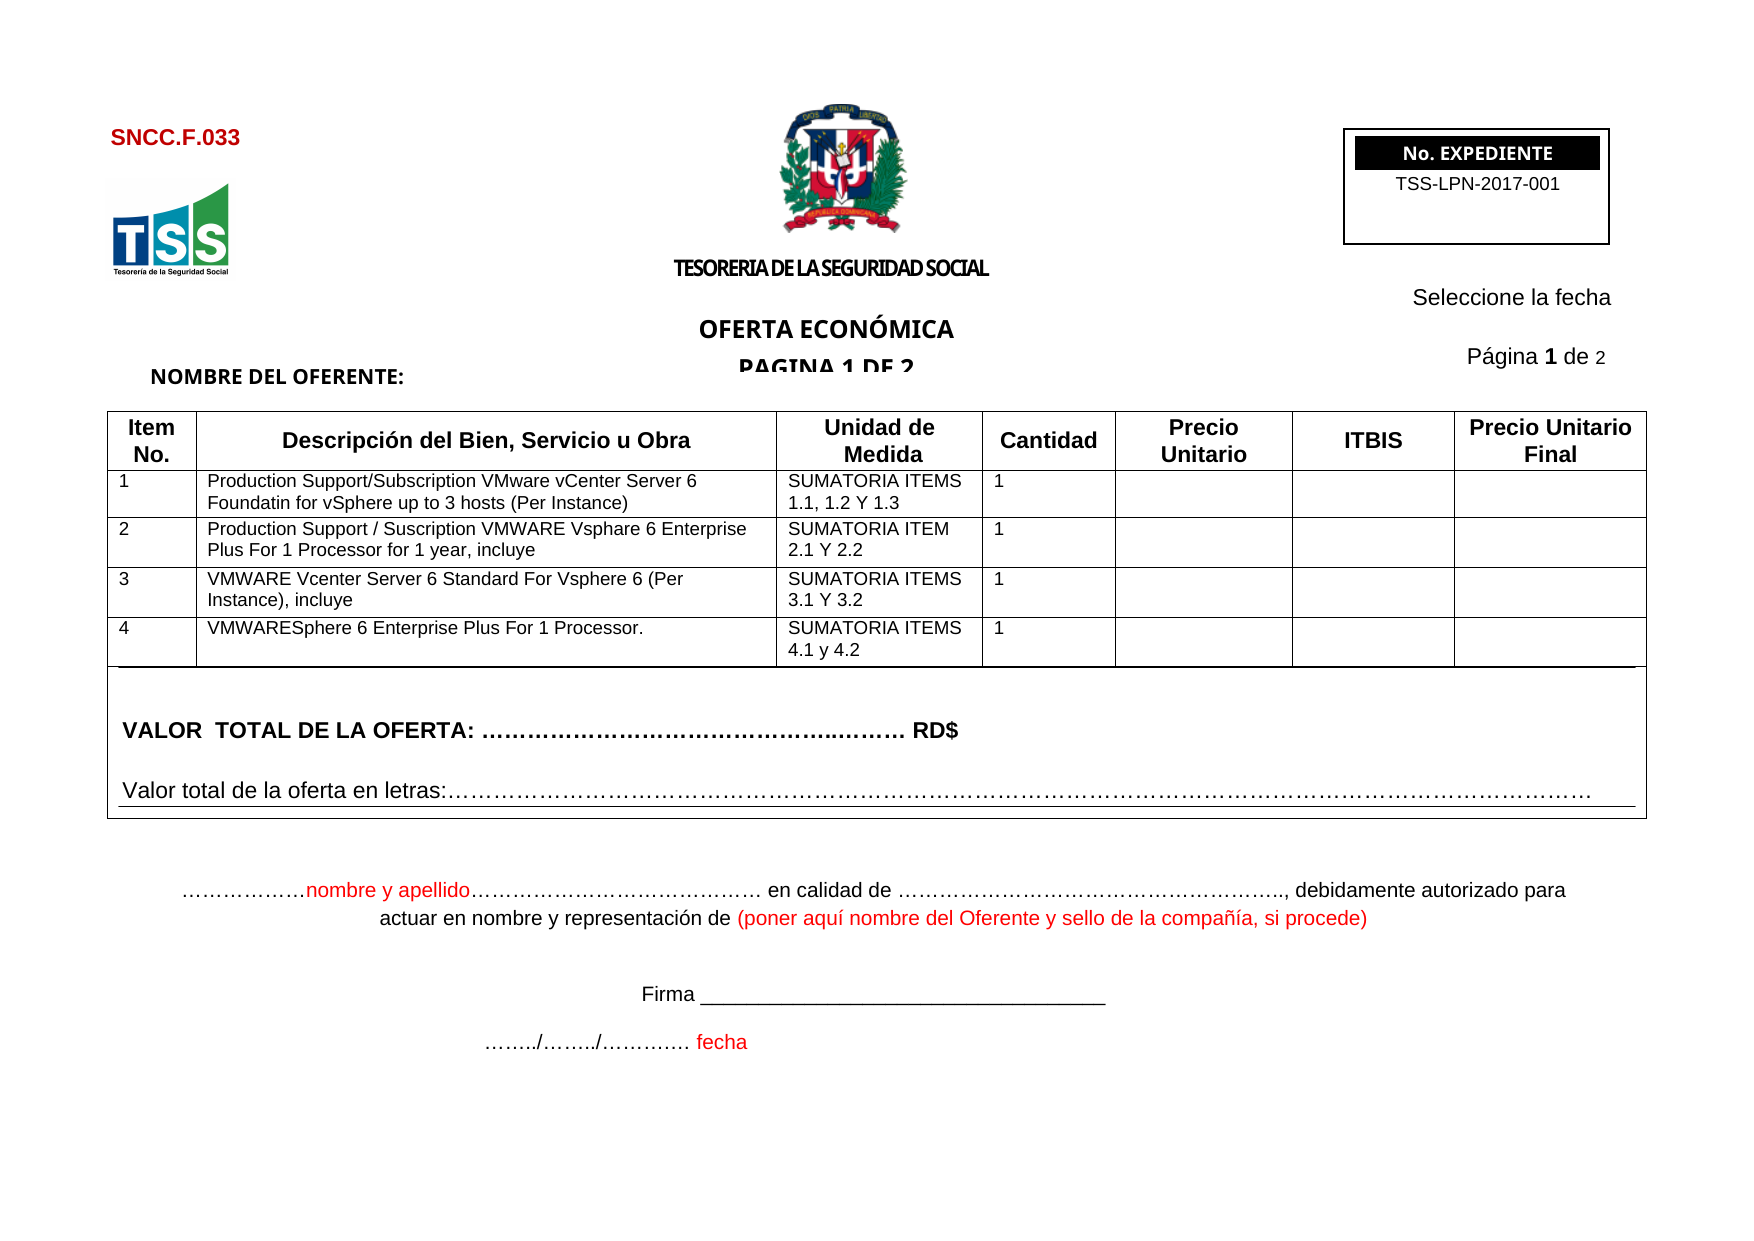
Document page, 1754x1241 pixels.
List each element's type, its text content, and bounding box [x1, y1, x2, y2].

table_cell [1116, 471, 1292, 517]
table_cell [1293, 471, 1454, 517]
table_cell [1116, 568, 1292, 616]
table_cell SUMATORIA ITEMS 4.1 y 4.2 [777, 618, 982, 666]
table_cell [1116, 518, 1292, 567]
table_cell [1455, 618, 1646, 666]
table_header Cantidad [983, 412, 1115, 469]
table_cell 1 [983, 518, 1115, 567]
table_cell [1293, 518, 1454, 567]
table_header Precio Unitario Final [1455, 412, 1646, 469]
table_header Precio Unitario [1116, 412, 1292, 469]
table_header Descripción del Bien, Servicio u Obra [197, 412, 776, 469]
table_header ITBIS [1293, 412, 1454, 469]
table_cell [1455, 518, 1646, 567]
table_cell 3 [108, 568, 196, 616]
text ……../……../……….… fecha [150, 1030, 1597, 1078]
picture [105, 178, 237, 281]
table_cell VMWARE Vcenter Server 6 Standard For Vsphere 6 (Per Instance), incluye [197, 568, 776, 616]
table_cell Production Support/Subscription VMware vCenter Server 6 Foundatin for vSphere up to 3 hosts (Per Instance) [197, 471, 776, 517]
text Firma ___________________________________ [150, 981, 1597, 1005]
table_cell Production Support / Suscription VMWARE Vsphare 6 Enterprise Plus For 1 Processor for 1 year, incluye [197, 518, 776, 567]
table_cell [1455, 471, 1646, 517]
table_cell 4 [108, 618, 196, 666]
picture [779, 104, 908, 233]
table_cell SUMATORIA ITEM 2.1 Y 2.2 [777, 518, 982, 567]
table_cell SUMATORIA ITEMS 3.1 Y 3.2 [777, 568, 982, 616]
table_cell [1293, 568, 1454, 616]
table_header Item No. [108, 412, 196, 469]
table_cell SUMATORIA ITEMS 1.1, 1.2 Y 1.3 [777, 471, 982, 517]
table_cell [1455, 568, 1646, 616]
table_cell 1 [983, 618, 1115, 666]
table_cell 1 [983, 568, 1115, 616]
table_cell 2 [108, 518, 196, 567]
table_cell 1 [983, 471, 1115, 517]
text nombre del oferente: [150, 362, 1604, 390]
table_cell 1 [108, 471, 196, 517]
table_header Unidad de Medida [777, 412, 982, 469]
text ………………nombre y apellido…………………………………… en calidad de ……………………………………………….., debidamente autorizado para actuar en nombre y representación de (poner aquí nombre del Oferente y sello de la compañía, si procede) [150, 878, 1597, 929]
table_cell [1116, 618, 1292, 666]
table_cell VMWARESphere 6 Enterprise Plus For 1 Processor. [197, 618, 776, 666]
table_cell [1293, 618, 1454, 666]
table_cell VALOR TOTAL DE LA OFERTA: ………………………………………..……… RD$ Valor total de la oferta en letras:…………………………………………………………………………………………………………………………………… [108, 667, 1646, 817]
